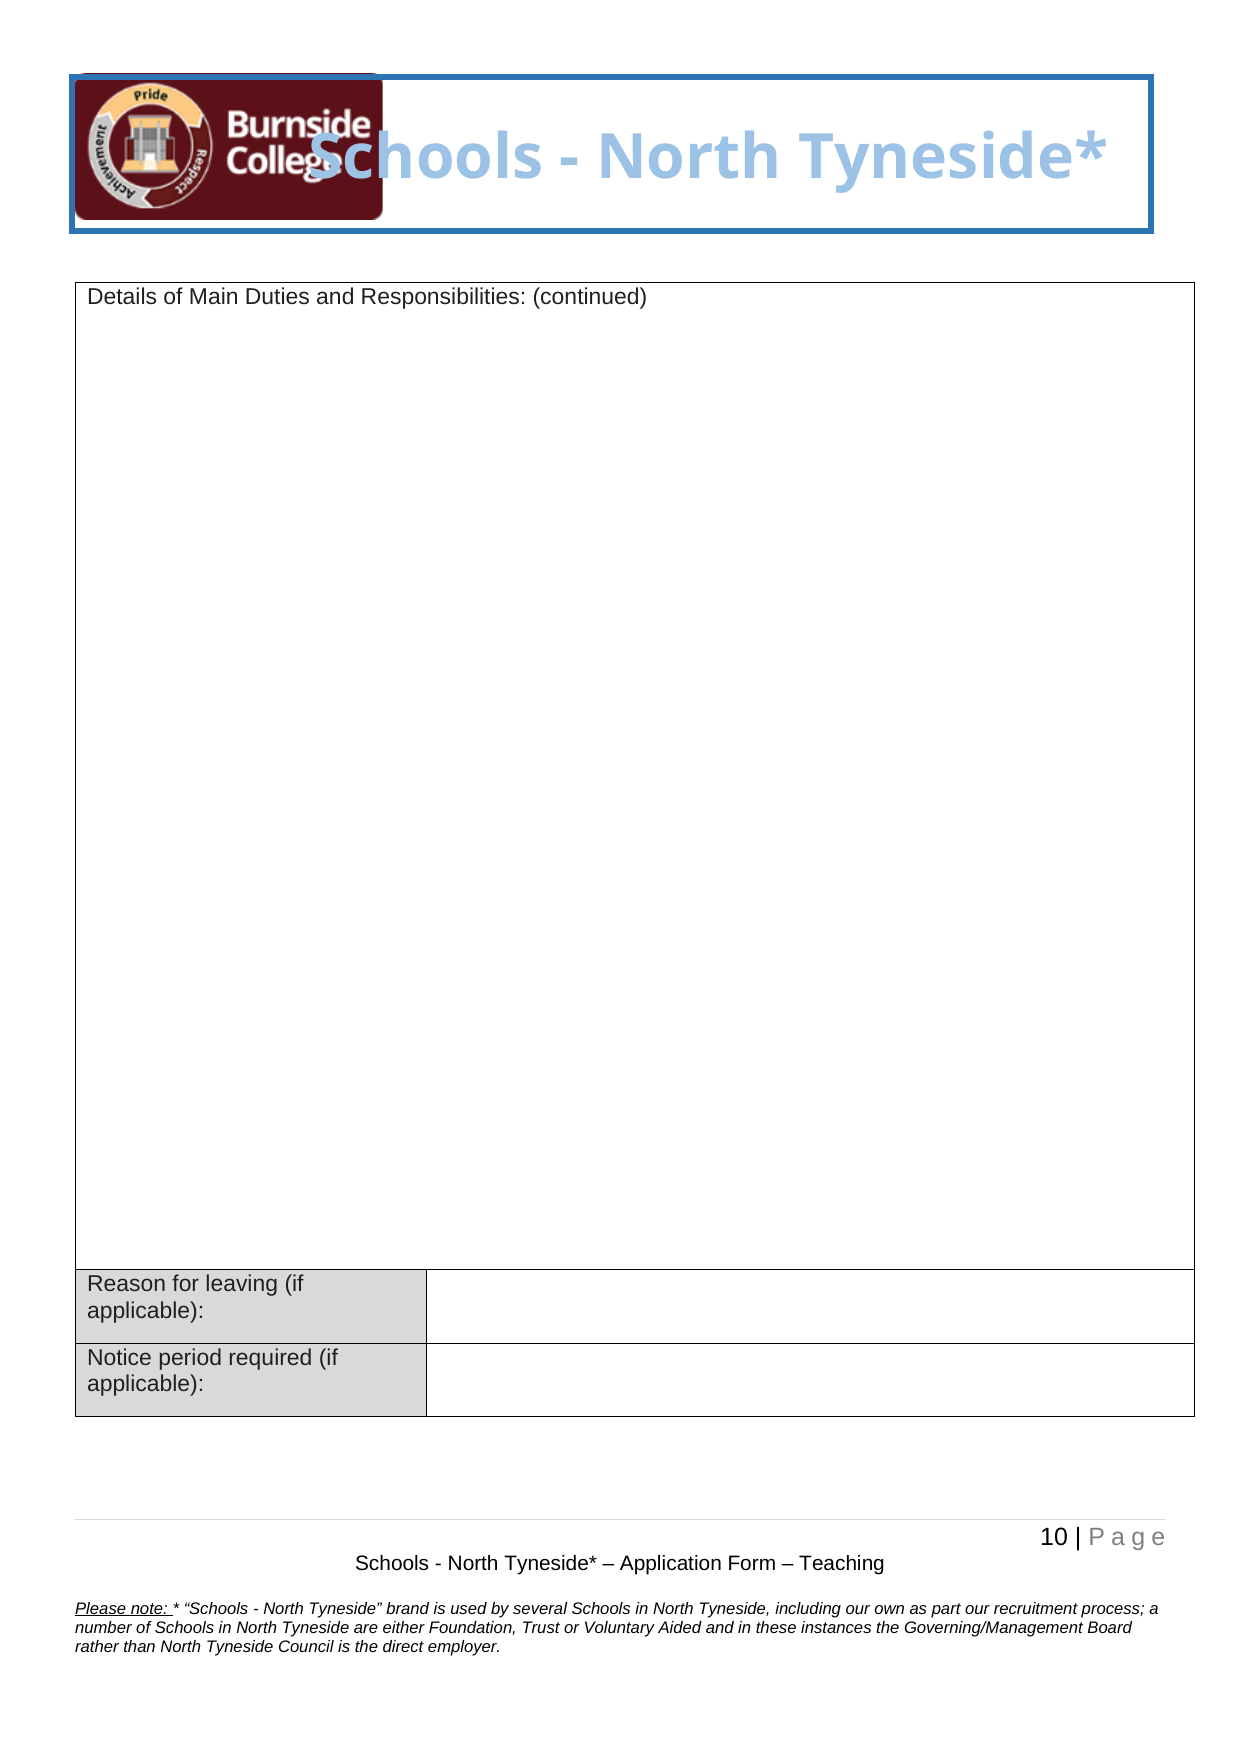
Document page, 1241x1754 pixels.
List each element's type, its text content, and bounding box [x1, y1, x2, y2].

table_cell [427, 1344, 1194, 1416]
table_header Details of Main Duties and Responsibilities: (continued) [76, 283, 1194, 1269]
table_cell Reason for leaving (if applicable): [76, 1270, 426, 1343]
table_cell [427, 1270, 1194, 1343]
picture [75, 80, 383, 220]
table_cell Notice period required (if applicable): [76, 1344, 426, 1416]
